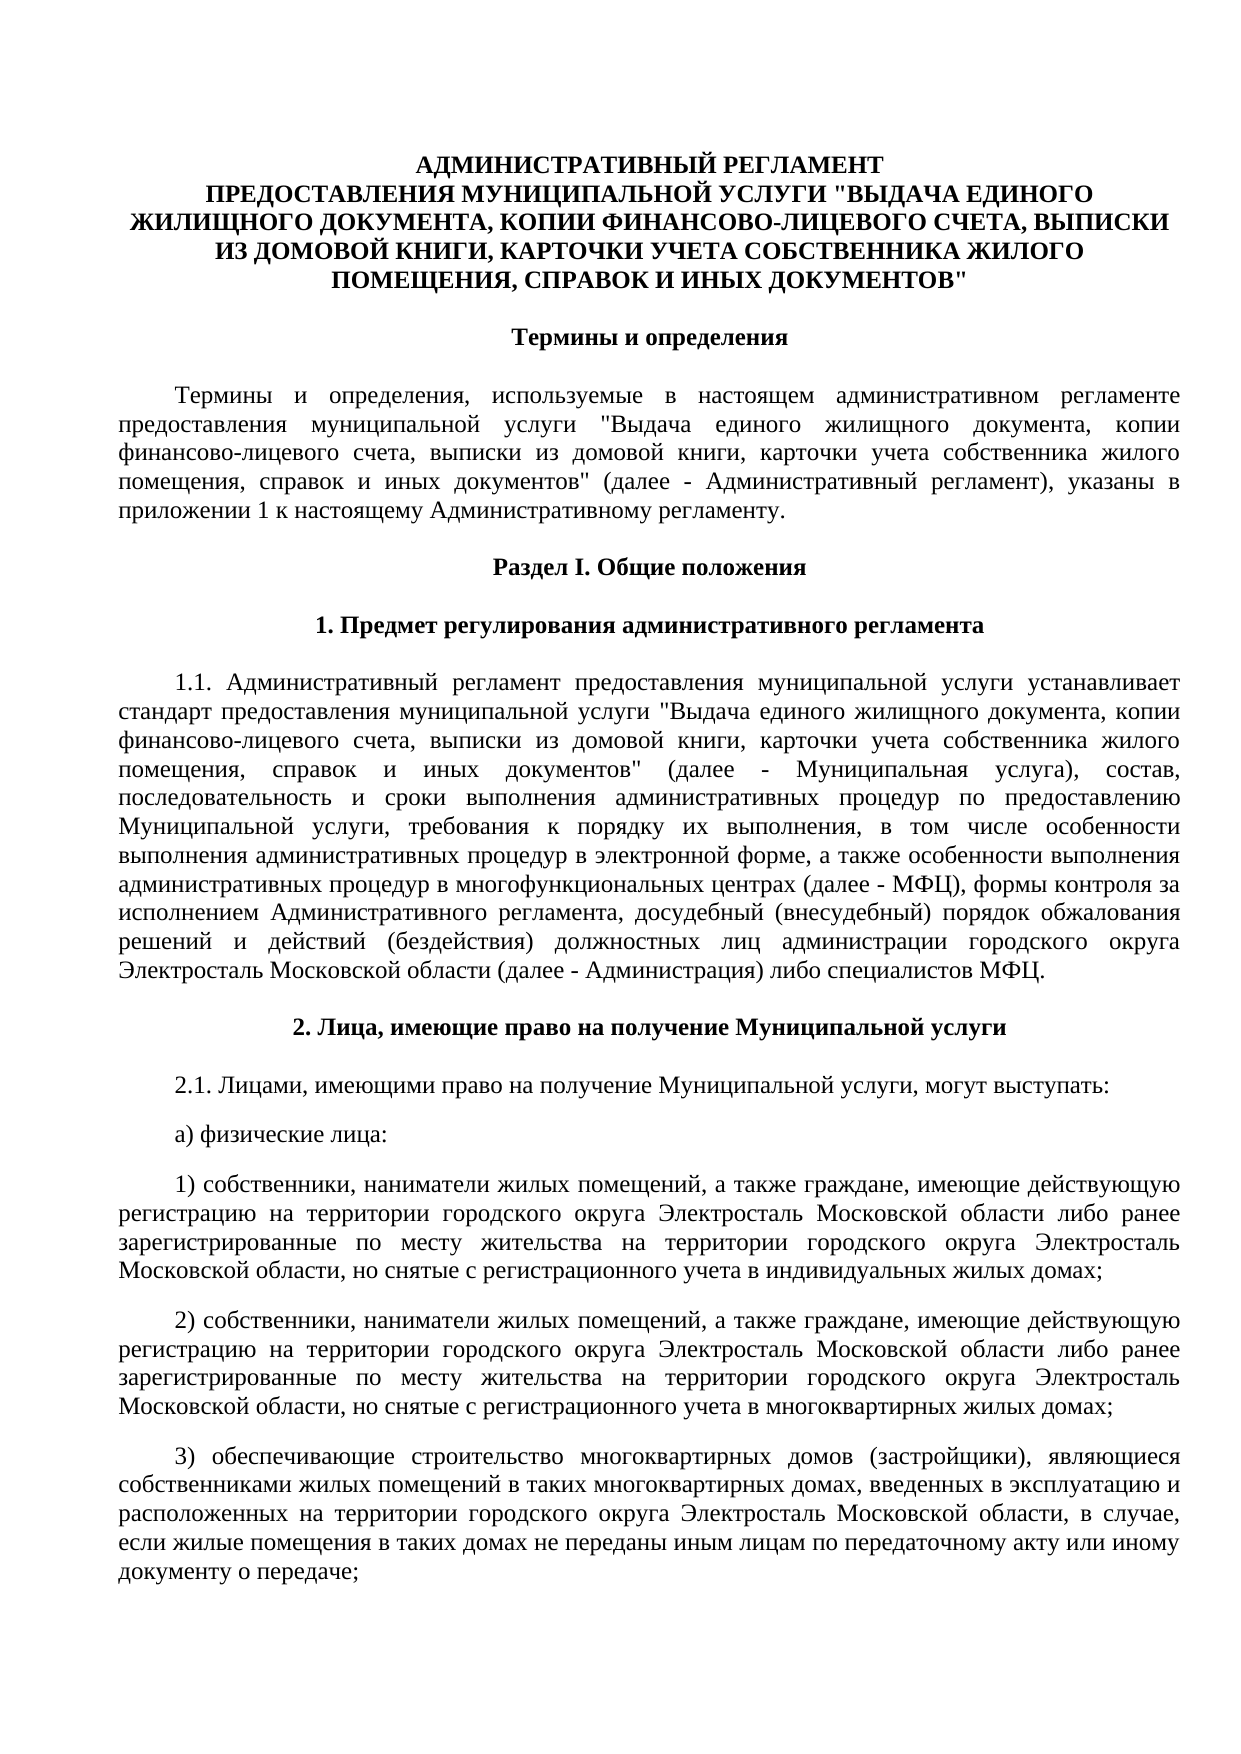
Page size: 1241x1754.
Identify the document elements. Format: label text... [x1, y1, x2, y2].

text Термины и определения, используемые в настоящем административном регламенте предоставления муниципальной услуги "Выдача единого жилищного документа, копии финансово-лицевого счета, выписки из домовой книги, карточки учета собственника жилого помещения, справок и иных документов" (далее - Административный регламент), указаны в приложении 1 к настоящему Административному регламенту. [118, 380, 1181, 524]
text 2.1. Лицами, имеющими право на получение Муниципальной услуги, могут выступать: [118, 1070, 1181, 1099]
title 2. Лица, имеющие право на получение Муниципальной услуги [118, 1012, 1181, 1041]
title Раздел I. Общие положения [118, 552, 1181, 581]
title 1. Предмет регулирования административного регламента [118, 610, 1181, 639]
title ПРЕДОСТАВЛЕНИЯ МУНИЦИПАЛЬНОЙ УСЛУГИ "ВЫДАЧА ЕДИНОГО [118, 179, 1181, 207]
title Термины и определения [118, 322, 1181, 351]
text 2) собственники, наниматели жилых помещений, а также граждане, имеющие действующую регистрацию на территории городского округа Электросталь Московской области либо ранее зарегистрированные по месту жительства на территории городского округа Электросталь Московской области, но снятые с регистрационного учета в многоквартирных жилых домах; [118, 1305, 1181, 1420]
title ИЗ ДОМОВОЙ КНИГИ, КАРТОЧКИ УЧЕТА СОБСТВЕННИКА ЖИЛОГО [118, 236, 1181, 265]
text 1.1. Административный регламент предоставления муниципальной услуги устанавливает стандарт предоставления муниципальной услуги "Выдача единого жилищного документа, копии финансово-лицевого счета, выписки из домовой книги, карточки учета собственника жилого помещения, справок и иных документов" (далее - Муниципальная услуга), состав, последовательность и сроки выполнения административных процедур по предоставлению Муниципальной услуги, требования к порядку их выполнения, в том числе особенности выполнения административных процедур в электронной форме, а также особенности выполнения административных процедур в многофункциональных центрах (далее - МФЦ), формы контроля за исполнением Административного регламента, досудебный (внесудебный) порядок обжалования решений и действий (бездействия) должностных лиц администрации городского округа Электросталь Московской области (далее - Администрация) либо специалистов МФЦ. [118, 667, 1181, 984]
text 3) обеспечивающие строительство многоквартирных домов (застройщики), являющиеся собственниками жилых помещений в таких многоквартирных домах, введенных в эксплуатацию и расположенных на территории городского округа Электросталь Московской области, в случае, если жилые помещения в таких домах не переданы иным лицам по передаточному акту или иному документу о передаче; [118, 1441, 1181, 1584]
text 1) собственники, наниматели жилых помещений, а также граждане, имеющие действующую регистрацию на территории городского округа Электросталь Московской области либо ранее зарегистрированные по месту жительства на территории городского округа Электросталь Московской области, но снятые с регистрационного учета в индивидуальных жилых домах; [118, 1169, 1181, 1284]
text а) физические лица: [118, 1119, 1181, 1148]
title ЖИЛИЩНОГО ДОКУМЕНТА, КОПИИ ФИНАНСОВО-ЛИЦЕВОГО СЧЕТА, ВЫПИСКИ [118, 207, 1181, 236]
title АДМИНИСТРАТИВНЫЙ РЕГЛАМЕНТ [118, 150, 1181, 179]
title ПОМЕЩЕНИЯ, СПРАВОК И ИНЫХ ДОКУМЕНТОВ" [118, 265, 1181, 294]
